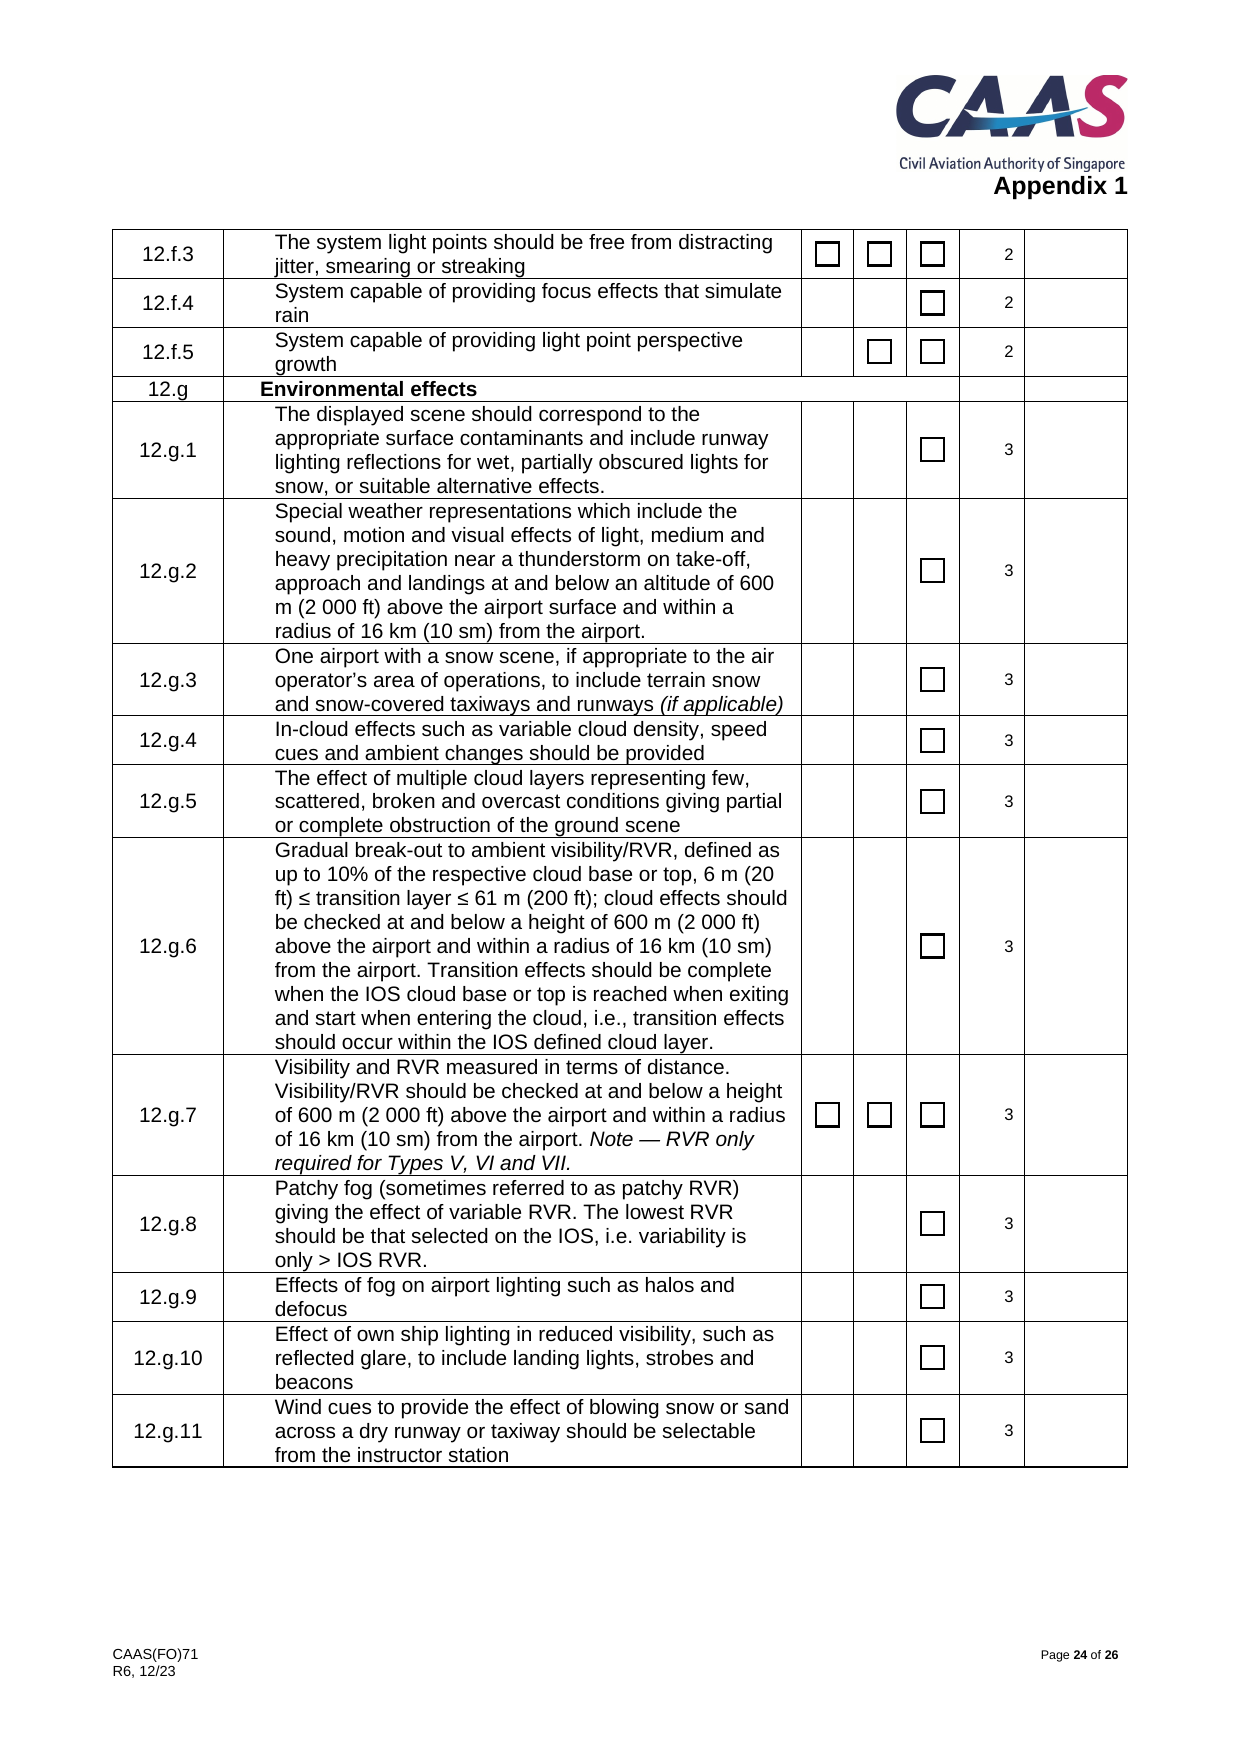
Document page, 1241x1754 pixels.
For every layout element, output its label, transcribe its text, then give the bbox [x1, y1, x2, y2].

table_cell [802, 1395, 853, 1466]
table_cell 12.f.5 [113, 328, 223, 376]
table_cell Patchy fog (sometimes referred to as patchy RVR) giving the effect of variable RVR. The lowest RVR should be that selected on the IOS, i.e. variability is only > IOS RVR. [224, 1176, 801, 1272]
table_cell [854, 328, 906, 376]
table_cell 2 [960, 328, 1024, 376]
table_cell 12.f.3 [113, 230, 223, 278]
table_cell Effect of own ship lighting in reduced visibility, such as reflected glare, to include landing lights, strobes and beacons [224, 1322, 801, 1393]
table_cell [854, 499, 906, 642]
table_cell 3 [960, 716, 1024, 764]
table_cell Gradual break-out to ambient visibility/RVR, defined as up to 10% of the respective cloud base or top, 6 m (20 ft) ≤ transition layer ≤ 61 m (200 ft); cloud effects should be checked at and below a height of 600 m (2 000 ft) above the airport and within a radius of 16 km (10 sm) from the airport. Transition effects should be complete when the IOS cloud base or top is reached when exiting and start when entering the cloud, i.e., transition effects should occur within the IOS defined cloud layer. [224, 838, 801, 1054]
table_cell 2 [960, 279, 1024, 327]
table_cell [907, 328, 959, 376]
table_cell [1025, 328, 1127, 376]
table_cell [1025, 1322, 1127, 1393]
table_cell 3 [960, 402, 1024, 498]
table_cell System capable of providing focus effects that simulate rain [224, 279, 801, 327]
table_cell 12.g.9 [113, 1273, 223, 1321]
table_cell 12.g.6 [113, 838, 223, 1054]
table_cell 12.g.10 [113, 1322, 223, 1393]
table_cell [1025, 1273, 1127, 1321]
table_cell 3 [960, 1055, 1024, 1175]
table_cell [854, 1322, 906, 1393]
table_cell [907, 644, 959, 715]
table_cell 12.g.2 [113, 499, 223, 642]
table_cell 3 [960, 1273, 1024, 1321]
table_cell 12.g [113, 377, 223, 401]
table_cell [1025, 230, 1127, 278]
table_cell 12.g.8 [113, 1176, 223, 1272]
table_cell [907, 1273, 959, 1321]
table_cell [1025, 499, 1127, 642]
table_cell [907, 279, 959, 327]
table_cell 12.g.5 [113, 765, 223, 837]
table_cell [1025, 716, 1127, 764]
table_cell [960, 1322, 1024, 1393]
table_cell System capable of providing light point perspective growth [224, 328, 801, 376]
table_cell 12.g.3 [113, 644, 223, 715]
table_cell [1025, 1055, 1127, 1175]
table_cell [802, 838, 853, 1054]
picture [896, 75, 1128, 172]
table_cell [854, 765, 906, 837]
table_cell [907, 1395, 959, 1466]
table_cell The displayed scene should correspond to the appropriate surface contaminants and include runway lighting reflections for wet, partially obscured lights for snow, or suitable alternative effects. [224, 402, 801, 498]
table_cell [1025, 838, 1127, 1054]
table_cell 3 [960, 644, 1024, 715]
table_cell [802, 765, 853, 837]
table_cell Environmental effects [224, 377, 959, 401]
table_cell Visibility and RVR measured in terms of distance. Visibility/RVR should be checked at and below a height of 600 m (2 000 ft) above the airport and within a radius of 16 km (10 sm) from the airport. Note — RVR only required for Types V, VI and VII. [224, 1055, 801, 1175]
table_cell [802, 716, 853, 764]
table_cell 12.f.4 [113, 279, 223, 327]
table_cell [854, 1273, 906, 1321]
table_cell 3 [960, 765, 1024, 837]
table_cell [907, 1176, 959, 1272]
table_cell [907, 1055, 959, 1175]
table_cell Effects of fog on airport lighting such as halos and defocus [224, 1273, 801, 1321]
table_cell [802, 402, 853, 498]
table_cell [960, 377, 1024, 401]
table_cell 12.g.4 [113, 716, 223, 764]
table_cell 12.g.7 [113, 1055, 223, 1175]
table_cell [907, 838, 959, 1054]
table_cell [1025, 765, 1127, 837]
table_cell One airport with a snow scene, if appropriate to the air operator’s area of operations, to include terrain snow and snow-covered taxiways and runways (if applicable) [224, 644, 801, 715]
table_cell [1025, 377, 1127, 401]
table_cell [907, 499, 959, 642]
table_cell [802, 1322, 853, 1393]
table_cell 3 [960, 499, 1024, 642]
table_cell [907, 716, 959, 764]
table_cell [854, 402, 906, 498]
table_cell 3 [960, 838, 1024, 1054]
table_cell [854, 279, 906, 327]
table_cell [1025, 279, 1127, 327]
table_cell 12.g.1 [113, 402, 223, 498]
table_cell [854, 644, 906, 715]
table_cell [802, 1273, 853, 1321]
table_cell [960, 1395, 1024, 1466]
table_cell [1025, 402, 1127, 498]
table_cell In-cloud effects such as variable cloud density, speed cues and ambient changes should be provided [224, 716, 801, 764]
table_cell [854, 716, 906, 764]
table_cell 3 [960, 1176, 1024, 1272]
table_cell The effect of multiple cloud layers representing few, scattered, broken and overcast conditions giving partial or complete obstruction of the ground scene [224, 765, 801, 837]
table_cell [802, 279, 853, 327]
table_cell [1025, 1176, 1127, 1272]
table_cell Special weather representations which include the sound, motion and visual effects of light, medium and heavy precipitation near a thunderstorm on take-off, approach and landings at and below an altitude of 600 m (2 000 ft) above the airport surface and within a radius of 16 km (10 sm) from the airport. [224, 499, 801, 642]
table_cell The system light points should be free from distracting jitter, smearing or streaking [224, 230, 801, 278]
table_cell [802, 328, 853, 376]
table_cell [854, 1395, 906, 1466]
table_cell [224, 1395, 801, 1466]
table_cell [802, 1055, 853, 1175]
table_cell [854, 1055, 906, 1175]
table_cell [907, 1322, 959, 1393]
table_cell [802, 644, 853, 715]
table_cell [802, 499, 853, 642]
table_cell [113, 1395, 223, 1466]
table_cell [907, 230, 959, 278]
table_cell [802, 1176, 853, 1272]
table_cell [854, 1176, 906, 1272]
table_cell [802, 230, 853, 278]
table_cell [1025, 644, 1127, 715]
table_cell [854, 230, 906, 278]
table_cell 2 [960, 230, 1024, 278]
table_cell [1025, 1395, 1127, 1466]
table_cell [907, 402, 959, 498]
table_cell [907, 765, 959, 837]
table_cell [854, 838, 906, 1054]
